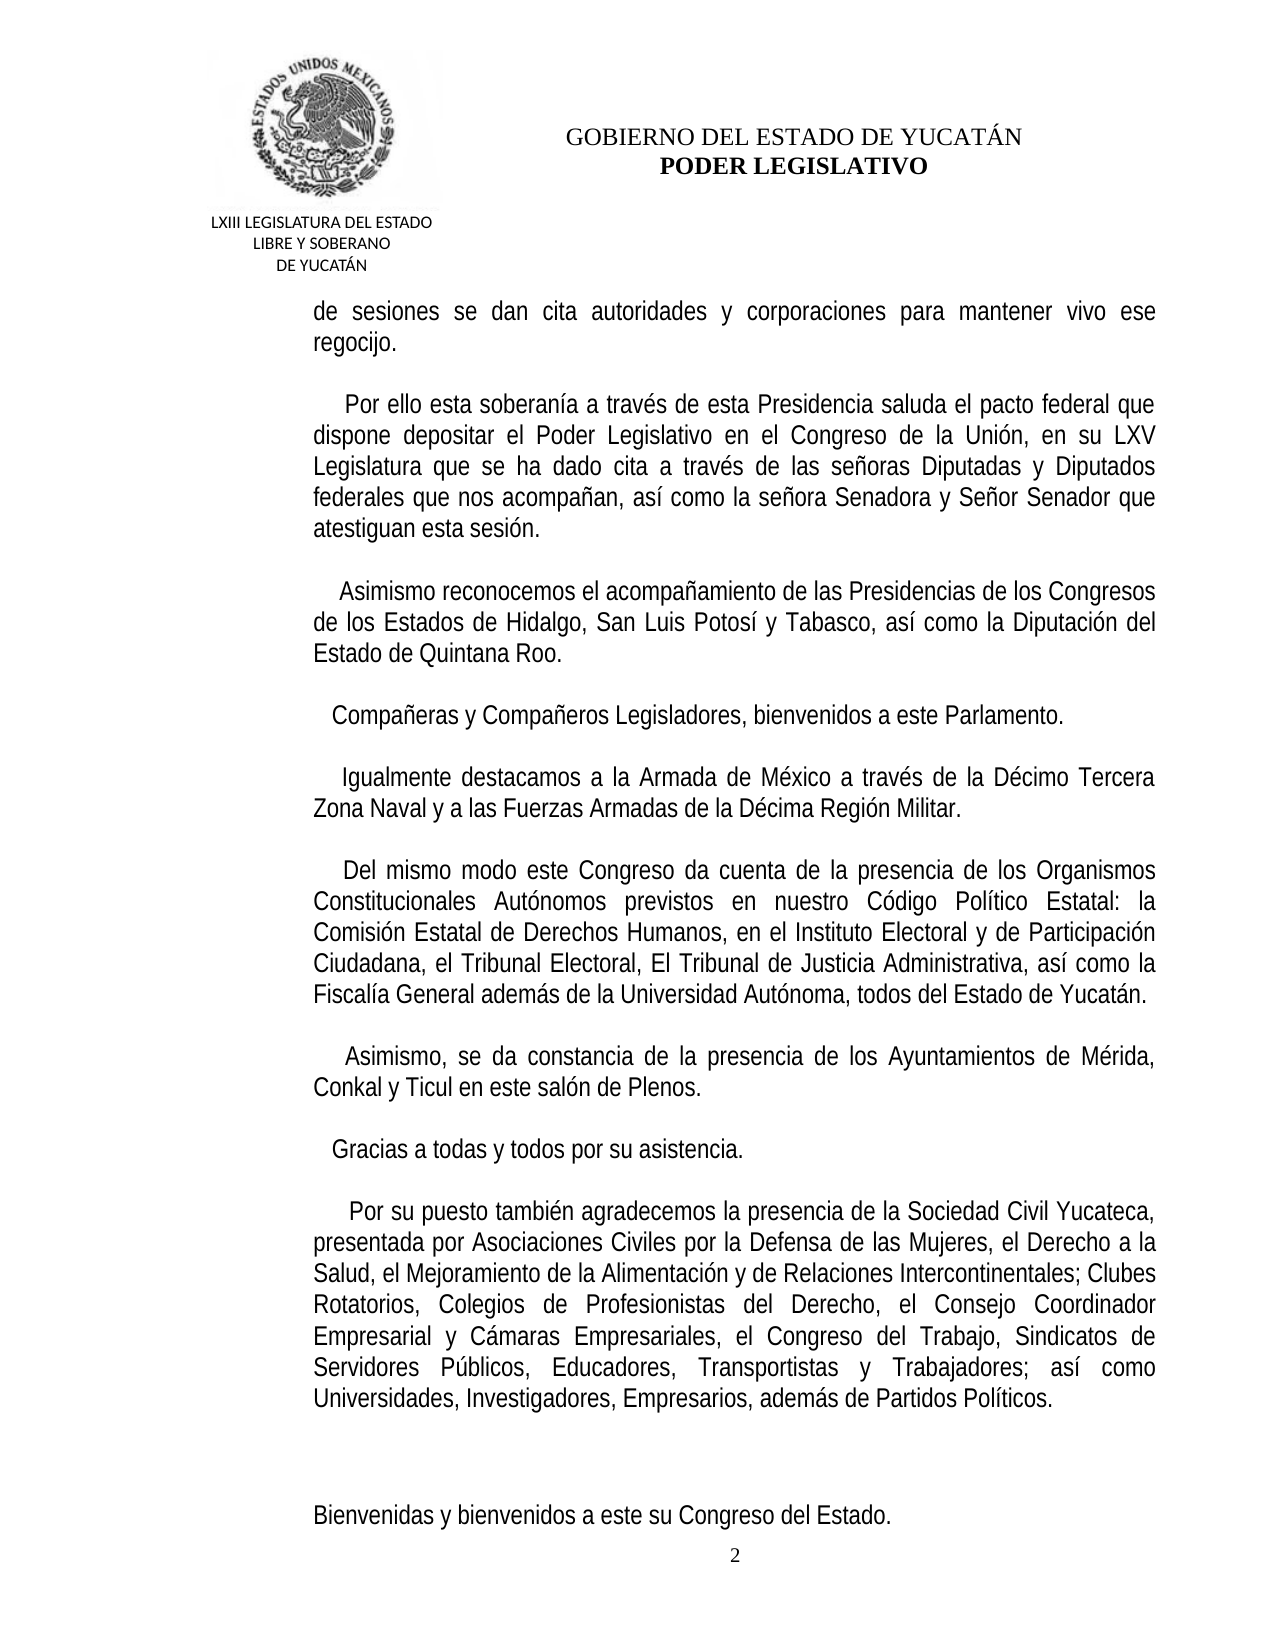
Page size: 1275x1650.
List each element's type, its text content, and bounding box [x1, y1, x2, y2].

text Asimismo reconocemos el acompañamiento de las Presidencias de los Congresos de los Estados de Hidalgo, San Luis Potosí y Tabasco, así como la Diputación del Estado de Quintana Roo. [313, 575, 1157, 668]
text Por su puesto también agradecemos la presencia de la Sociedad Civil Yucateca, presentada por Asociaciones Civiles por la Defensa de las Mujeres, el Derecho a la Salud, el Mejoramiento de la Alimentación y de Relaciones Intercontinentales; Clubes Rotatorios, Colegios de Profesionistas del Derecho, el Consejo Coordinador Empresarial y Cámaras Empresariales, el Congreso del Trabajo, Sindicatos de Servidores Públicos, Educadores, Transportistas y Trabajadores; así como Universidades, Investigadores, Empresarios, además de Partidos Políticos. [313, 1196, 1157, 1413]
text Del mismo modo este Congreso da cuenta de la presencia de los Organismos Constitucionales Autónomos previstos en nuestro Código Político Estatal: la Comisión Estatal de Derechos Humanos, en el Instituto Electoral y de Participación Ciudadana, el Tribunal Electoral, El Tribunal de Justicia Administrativa, así como la Fiscalía General además de la Universidad Autónoma, todos del Estado de Yucatán. [313, 854, 1157, 1009]
text Compañeras y Compañeros Legisladores, bienvenidos a este Parlamento. [313, 699, 1157, 730]
text Gracias a todas y todos por su asistencia. [313, 1133, 1157, 1164]
text Bienvenidas y bienvenidos a este su Congreso del Estado. [313, 1499, 1157, 1530]
text Asimismo, se da constancia de la presencia de los Ayuntamientos de Mérida, Conkal y Ticul en este salón de Plenos. [313, 1040, 1157, 1102]
picture [206, 50, 443, 211]
text Igualmente destacamos a la Armada de México a través de la Décimo Tercera Zona Naval y a las Fuerzas Armadas de la Décima Región Militar. [313, 761, 1157, 823]
text Por ello esta soberanía a través de esta Presidencia saluda el pacto federal que dispone depositar el Poder Legislativo en el Congreso de la Unión, en su LXV Legislatura que se ha dado cita a través de las señoras Diputadas y Diputados federales que nos acompañan, así como la señora Senadora y Señor Senador que atestiguan esta sesión. [313, 388, 1157, 544]
